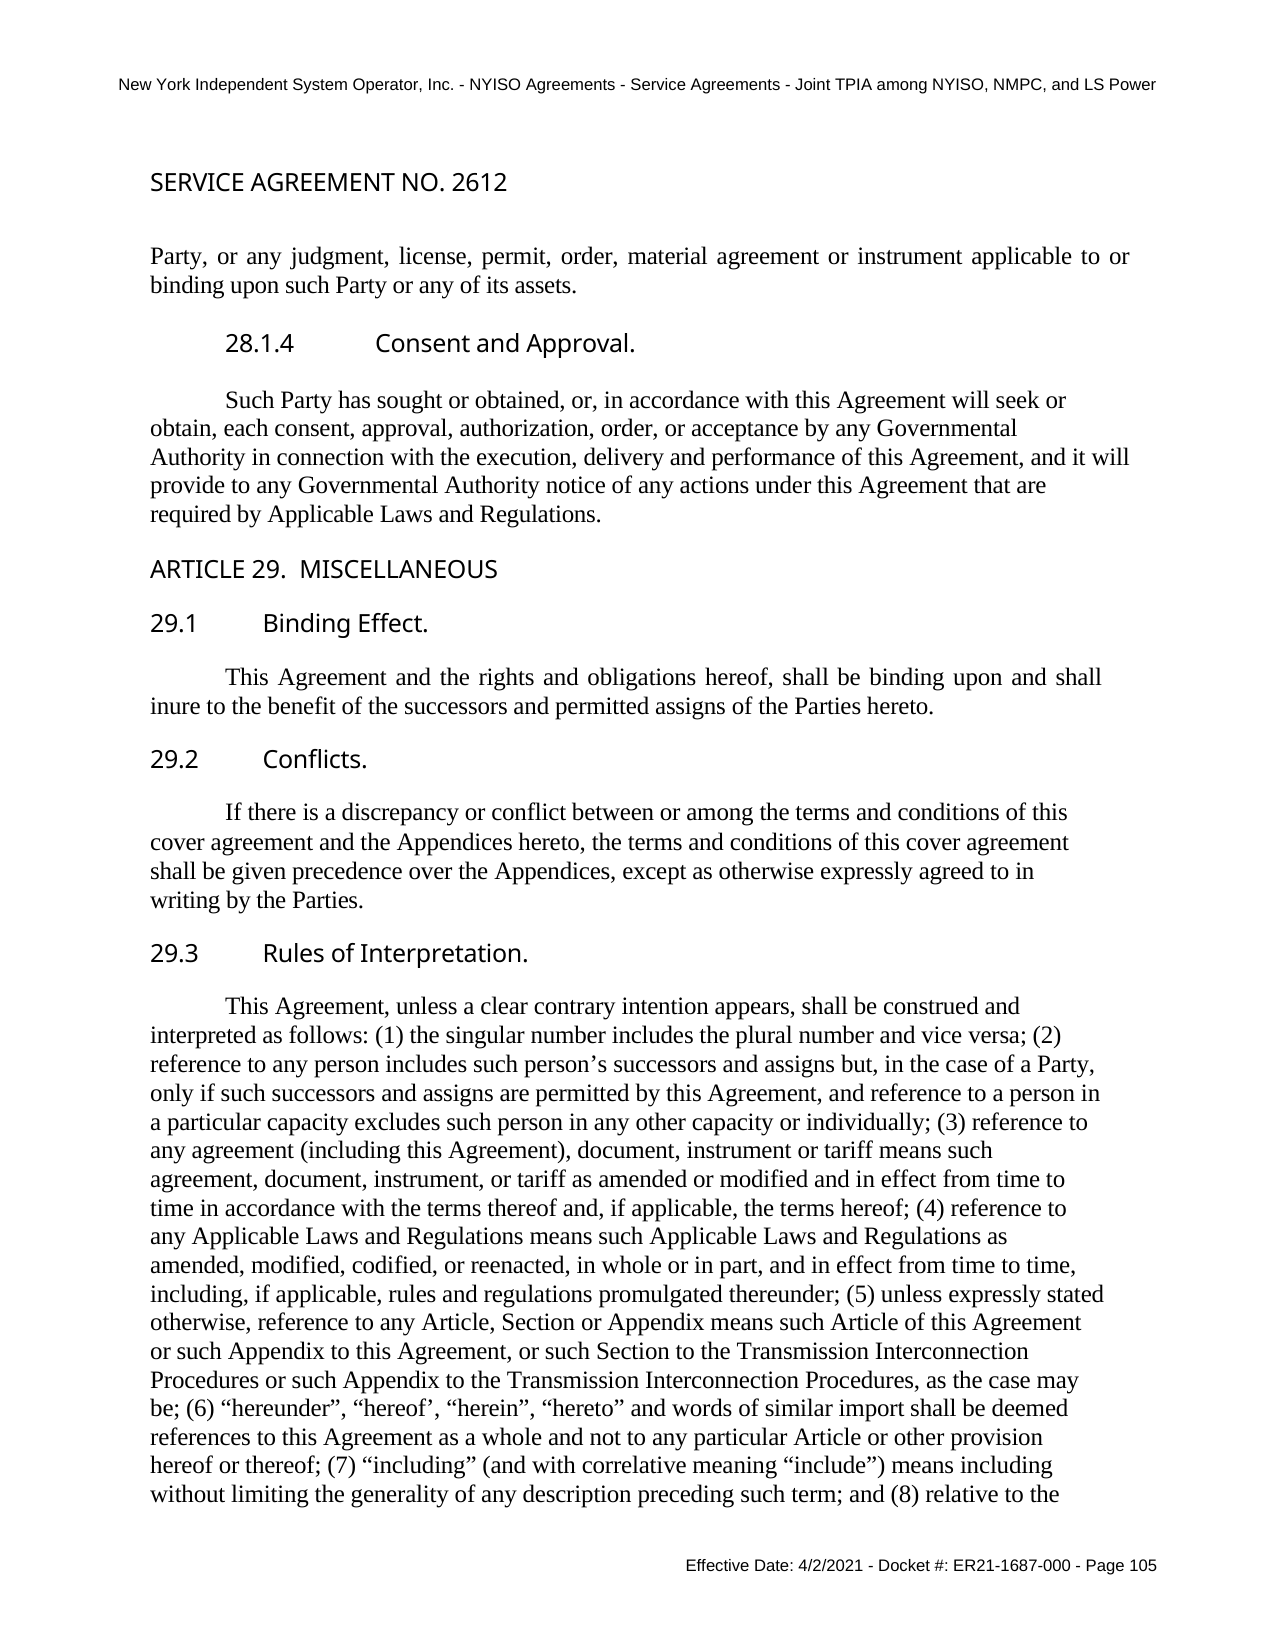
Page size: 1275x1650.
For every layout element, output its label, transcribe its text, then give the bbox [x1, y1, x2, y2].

text 29.2 Conflicts. [150, 746, 1275, 775]
text ARTICLE 29. MISCELLANEOUS [150, 556, 1275, 585]
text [150, 1050, 1145, 1508]
text Such Party has sought or obtained, or, in accordance with this Agreement will seek or obtain, each consent, approval, authorization, order, or acceptance by any Governmental Authority in connection with the execution, delivery and performance of this Agreement, and it will provide to any Governmental Authority notice of any actions under this Agreement that are required by Applicable Laws and Regulations. [150, 385, 1130, 528]
text 29.3 Rules of Interpretation. [150, 940, 1275, 968]
text Party, or any judgment, license, permit, order, material agreement or instrument applicable to or binding upon such Party or any of its assets. [150, 241, 1131, 299]
text interpreted as follows: (1) the singular number includes the plural number and vice versa; (2) [150, 1021, 1275, 1049]
text SERVICE AGREEMENT NO. 2612 [150, 168, 1275, 197]
text 28.1.4 Consent and Approval. [225, 330, 1275, 359]
text This Agreement, unless a clear contrary intention appears, shall be construed and [225, 992, 1275, 1020]
text If there is a discrepancy or conflict between or among the terms and conditions of this cover agreement and the Appendices hereto, the terms and conditions of this cover agreement shall be given precedence over the Appendices, except as otherwise expressly agreed to in writing by the Parties. [150, 797, 1107, 914]
text 29.1 Binding Effect. [150, 609, 1275, 638]
text This Agreement and the rights and obligations hereof, shall be binding upon and shall inure to the benefit of the successors and permitted assigns of the Parties hereto. [150, 662, 1103, 720]
